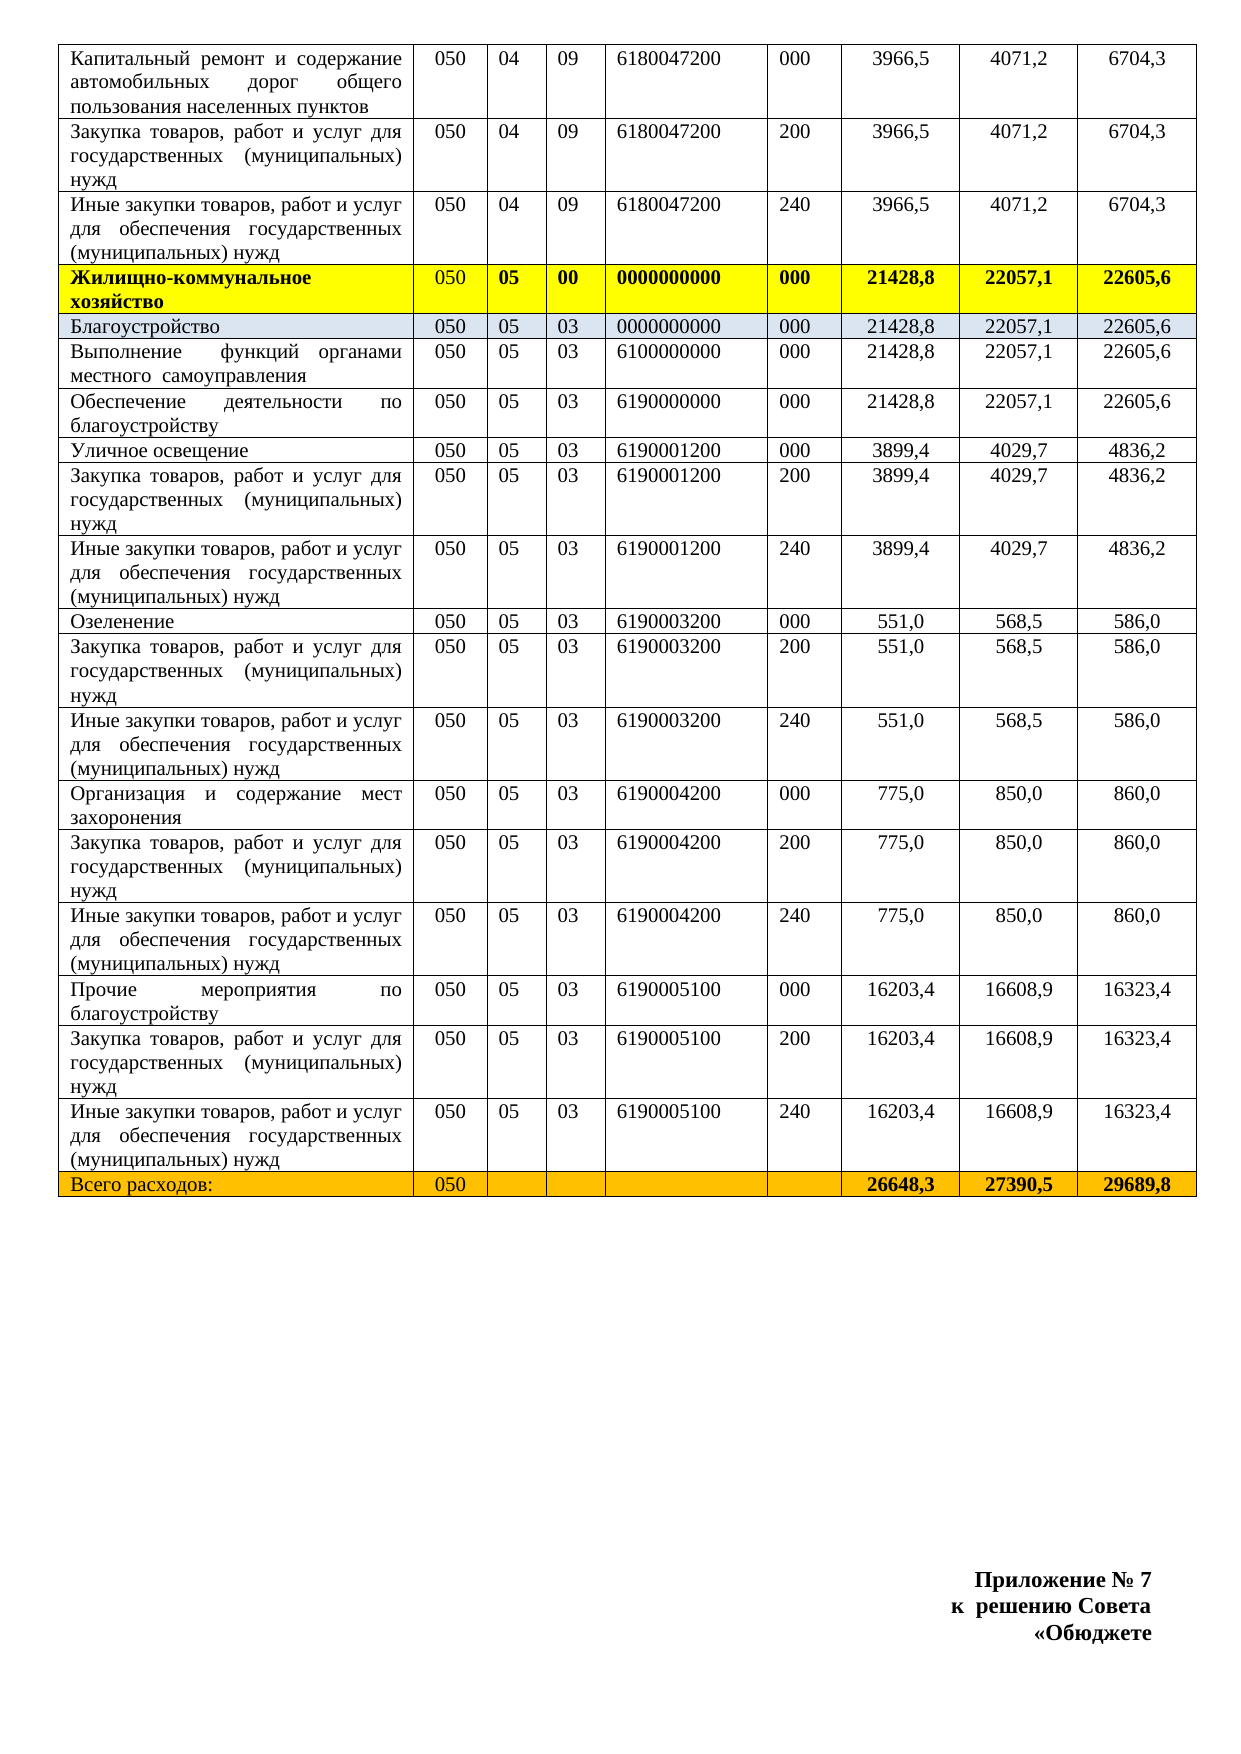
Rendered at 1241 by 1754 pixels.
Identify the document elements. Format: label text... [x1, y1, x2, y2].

table_cell 03 [547, 1026, 605, 1098]
table_cell 05 [488, 463, 546, 535]
table_cell 050 [414, 781, 487, 829]
table_cell 05 [488, 781, 546, 829]
table_cell 850,0 [960, 781, 1077, 829]
table_cell 6180047200 [606, 192, 767, 264]
table_cell 21428,8 [842, 389, 959, 437]
table_cell 6180047200 [606, 119, 767, 191]
table_cell 3966,5 [842, 119, 959, 191]
table_cell 860,0 [1078, 781, 1196, 829]
table_cell 050 [414, 708, 487, 780]
table_cell Выполнение функций органами местного самоуправления [59, 339, 413, 387]
table_cell 050 [414, 976, 487, 1024]
table_cell 6190001200 [606, 463, 767, 535]
table_cell 05 [488, 708, 546, 780]
table_cell 050 [414, 339, 487, 387]
table_cell 05 [488, 976, 546, 1024]
table_cell 04 [488, 119, 546, 191]
table_cell 05 [488, 1026, 546, 1098]
table_cell 03 [547, 438, 605, 462]
table_cell 6190004200 [606, 781, 767, 829]
table_cell 16323,4 [1078, 1026, 1196, 1098]
table_cell 551,0 [842, 634, 959, 707]
table_cell 240 [768, 536, 841, 608]
table_cell 586,0 [1078, 708, 1196, 780]
table_cell 050 [414, 1099, 487, 1171]
table_cell 21428,8 [842, 265, 959, 313]
table_cell 29689,8 [1078, 1172, 1196, 1196]
table_cell 4071,2 [960, 45, 1077, 118]
table_cell 21428,8 [842, 339, 959, 387]
table_cell 22605,6 [1078, 314, 1196, 338]
table_cell 000 [768, 781, 841, 829]
table_cell 050 [414, 265, 487, 313]
table_cell 03 [547, 389, 605, 437]
table_cell 03 [547, 314, 605, 338]
table_cell 05 [488, 830, 546, 902]
table_cell 4029,7 [960, 536, 1077, 608]
table_cell 3966,5 [842, 192, 959, 264]
table_cell 050 [414, 903, 487, 975]
table_cell 05 [488, 339, 546, 387]
table_cell 050 [414, 314, 487, 338]
table_cell Благоустройство [59, 314, 413, 338]
table_cell 4071,2 [960, 119, 1077, 191]
table_cell 6190004200 [606, 903, 767, 975]
table_cell 000 [768, 438, 841, 462]
table_cell 6190003200 [606, 708, 767, 780]
table_cell 586,0 [1078, 609, 1196, 633]
table_cell 05 [488, 314, 546, 338]
table_cell 03 [547, 1099, 605, 1171]
table_cell 050 [414, 389, 487, 437]
table_cell 22057,1 [960, 389, 1077, 437]
table_cell 05 [488, 634, 546, 707]
table_cell 05 [488, 265, 546, 313]
table_cell 26648,3 [842, 1172, 959, 1196]
table_cell Закупка товаров, работ и услуг для государственных (муниципальных) нужд [59, 119, 413, 191]
table_cell Капитальный ремонт и содержание автомобильных дорог общего пользования населенных пунктов [59, 45, 413, 118]
table_cell 04 [488, 45, 546, 118]
table_cell [547, 1172, 605, 1196]
table_cell Озеленение [59, 609, 413, 633]
table_cell 000 [768, 265, 841, 313]
table_cell 6180047200 [606, 45, 767, 118]
table_cell 6190003200 [606, 609, 767, 633]
table_cell 050 [414, 609, 487, 633]
text «Обюджете [148, 1619, 1152, 1645]
table_cell 6190000000 [606, 389, 767, 437]
table_cell 050 [414, 1172, 487, 1196]
table_cell 860,0 [1078, 830, 1196, 902]
table_cell 03 [547, 903, 605, 975]
table_cell 200 [768, 119, 841, 191]
table_cell Всего расходов: [59, 1172, 413, 1196]
table_cell 6190003200 [606, 634, 767, 707]
table_cell 850,0 [960, 903, 1077, 975]
table_cell Иные закупки товаров, работ и услуг для обеспечения государственных (муниципальных) нужд [59, 192, 413, 264]
table_cell 551,0 [842, 708, 959, 780]
table_cell 4071,2 [960, 192, 1077, 264]
table_cell 000 [768, 45, 841, 118]
table_cell 16203,4 [842, 1099, 959, 1171]
table_cell 03 [547, 634, 605, 707]
table_cell 22057,1 [960, 339, 1077, 387]
table_cell 6190005100 [606, 1099, 767, 1171]
table_cell 200 [768, 463, 841, 535]
table_cell Закупка товаров, работ и услуг для государственных (муниципальных) нужд [59, 1026, 413, 1098]
table_cell 03 [547, 609, 605, 633]
table_cell Иные закупки товаров, работ и услуг для обеспечения государственных (муниципальных) нужд [59, 536, 413, 608]
table_cell 200 [768, 1026, 841, 1098]
table_cell 050 [414, 119, 487, 191]
table_cell 240 [768, 1099, 841, 1171]
table_cell Организация и содержание мест захоронения [59, 781, 413, 829]
table_cell 000 [768, 976, 841, 1024]
table_cell 775,0 [842, 903, 959, 975]
table_cell 03 [547, 708, 605, 780]
table_cell 240 [768, 708, 841, 780]
table_cell 03 [547, 536, 605, 608]
table_cell 4029,7 [960, 463, 1077, 535]
table_cell 568,5 [960, 634, 1077, 707]
table_cell 4029,7 [960, 438, 1077, 462]
table_cell 6190004200 [606, 830, 767, 902]
table_cell 09 [547, 45, 605, 118]
table_cell 3899,4 [842, 536, 959, 608]
table_cell 6704,3 [1078, 119, 1196, 191]
table_cell Закупка товаров, работ и услуг для государственных (муниципальных) нужд [59, 634, 413, 707]
table_cell 16608,9 [960, 1026, 1077, 1098]
table_cell Жилищно-коммунальное хозяйство [59, 265, 413, 313]
table_cell 4836,2 [1078, 463, 1196, 535]
table_cell 050 [414, 463, 487, 535]
table_cell 0000000000 [606, 314, 767, 338]
table_cell 22057,1 [960, 314, 1077, 338]
table_cell 775,0 [842, 781, 959, 829]
table_cell Иные закупки товаров, работ и услуг для обеспечения государственных (муниципальных) нужд [59, 708, 413, 780]
table_cell Обеспечение деятельности по благоустройству [59, 389, 413, 437]
table_cell 3899,4 [842, 438, 959, 462]
table_cell 22605,6 [1078, 265, 1196, 313]
table_cell 050 [414, 1026, 487, 1098]
table_cell 240 [768, 903, 841, 975]
table_cell 16608,9 [960, 1099, 1077, 1171]
table_cell [488, 1172, 546, 1196]
table_cell 16608,9 [960, 976, 1077, 1024]
table_cell 05 [488, 609, 546, 633]
table_cell 568,5 [960, 609, 1077, 633]
table_cell 09 [547, 119, 605, 191]
table_cell 27390,5 [960, 1172, 1077, 1196]
table_cell Закупка товаров, работ и услуг для государственных (муниципальных) нужд [59, 463, 413, 535]
table_cell 16323,4 [1078, 1099, 1196, 1171]
table_cell 6190005100 [606, 1026, 767, 1098]
table_cell Прочие мероприятия по благоустройству [59, 976, 413, 1024]
table_cell 000 [768, 314, 841, 338]
table_cell 775,0 [842, 830, 959, 902]
table_cell 22057,1 [960, 265, 1077, 313]
table_cell 000 [768, 609, 841, 633]
table_cell 860,0 [1078, 903, 1196, 975]
table_cell 03 [547, 830, 605, 902]
table_cell 050 [414, 830, 487, 902]
table_cell 050 [414, 536, 487, 608]
table_cell 6190001200 [606, 438, 767, 462]
table_cell 050 [414, 634, 487, 707]
table_cell 000 [768, 389, 841, 437]
table_cell 6704,3 [1078, 192, 1196, 264]
table_cell 03 [547, 463, 605, 535]
table_cell 050 [414, 438, 487, 462]
table_cell [768, 1172, 841, 1196]
table_cell 050 [414, 45, 487, 118]
table_cell 05 [488, 1099, 546, 1171]
table_cell 6100000000 [606, 339, 767, 387]
table_cell 16203,4 [842, 976, 959, 1024]
table_cell 05 [488, 536, 546, 608]
table_cell Уличное освещение [59, 438, 413, 462]
table_cell 551,0 [842, 609, 959, 633]
table_cell 21428,8 [842, 314, 959, 338]
text к решению Совета [148, 1592, 1152, 1619]
table_cell 6190001200 [606, 536, 767, 608]
table_cell 05 [488, 389, 546, 437]
table_cell 568,5 [960, 708, 1077, 780]
table_cell 22605,6 [1078, 389, 1196, 437]
table_cell 05 [488, 903, 546, 975]
table_cell 22605,6 [1078, 339, 1196, 387]
table_cell 0000000000 [606, 265, 767, 313]
table_cell 3899,4 [842, 463, 959, 535]
table_cell [606, 1172, 767, 1196]
table_cell 4836,2 [1078, 438, 1196, 462]
table_cell 4836,2 [1078, 536, 1196, 608]
table_cell 6190005100 [606, 976, 767, 1024]
table_cell 850,0 [960, 830, 1077, 902]
table_cell Закупка товаров, работ и услуг для государственных (муниципальных) нужд [59, 830, 413, 902]
table_cell Иные закупки товаров, работ и услуг для обеспечения государственных (муниципальных) нужд [59, 903, 413, 975]
table_cell 03 [547, 781, 605, 829]
table_cell 00 [547, 265, 605, 313]
table_cell 03 [547, 339, 605, 387]
table_cell 240 [768, 192, 841, 264]
table_cell 03 [547, 976, 605, 1024]
table_cell 050 [414, 192, 487, 264]
table_cell 04 [488, 192, 546, 264]
table_cell 09 [547, 192, 605, 264]
table_cell 16203,4 [842, 1026, 959, 1098]
table_cell 000 [768, 339, 841, 387]
text Приложение № 7 [148, 1566, 1152, 1592]
table_cell 586,0 [1078, 634, 1196, 707]
table_cell 05 [488, 438, 546, 462]
table_cell 200 [768, 830, 841, 902]
table_cell 3966,5 [842, 45, 959, 118]
table_cell Иные закупки товаров, работ и услуг для обеспечения государственных (муниципальных) нужд [59, 1099, 413, 1171]
table_cell 200 [768, 634, 841, 707]
table_cell 6704,3 [1078, 45, 1196, 118]
table_cell 16323,4 [1078, 976, 1196, 1024]
